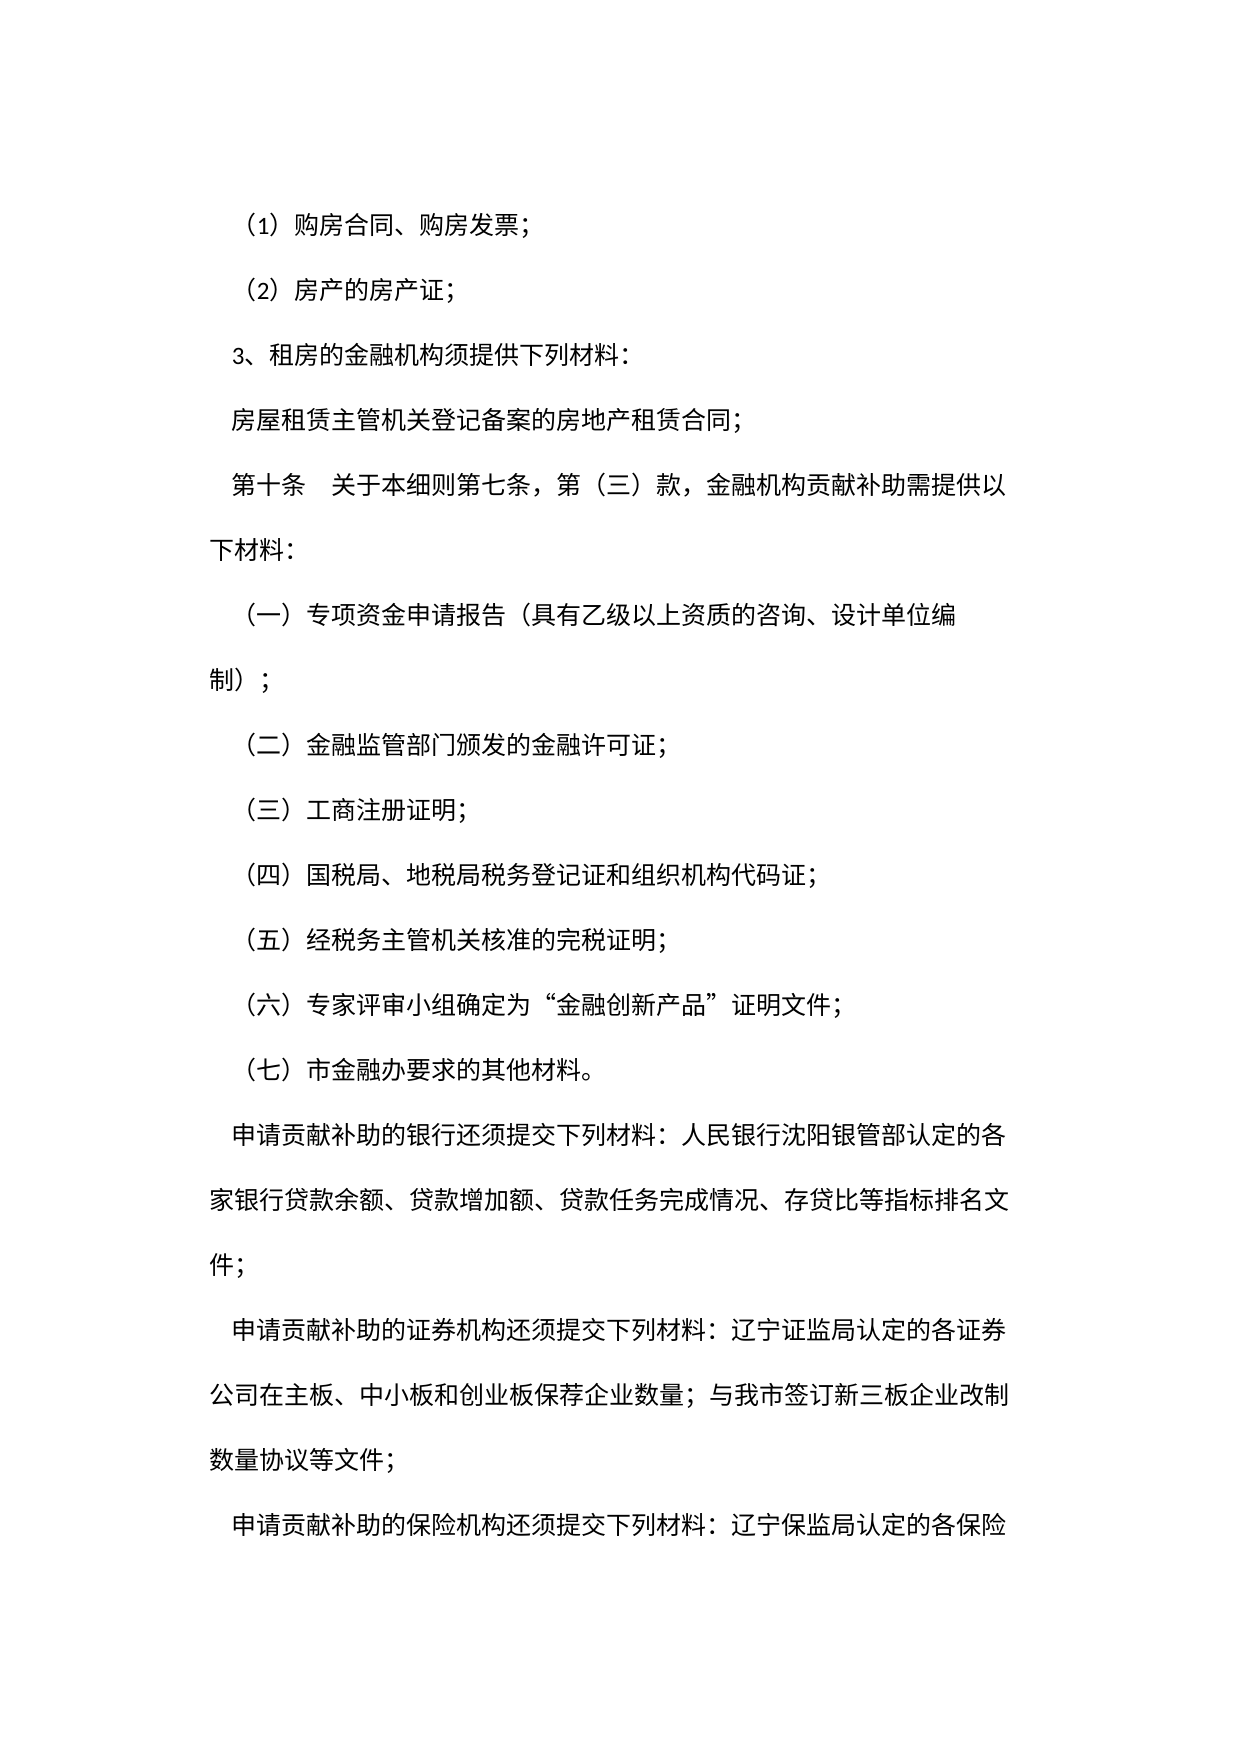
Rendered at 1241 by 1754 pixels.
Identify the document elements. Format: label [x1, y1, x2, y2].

table_cell [209, 162, 1031, 1556]
